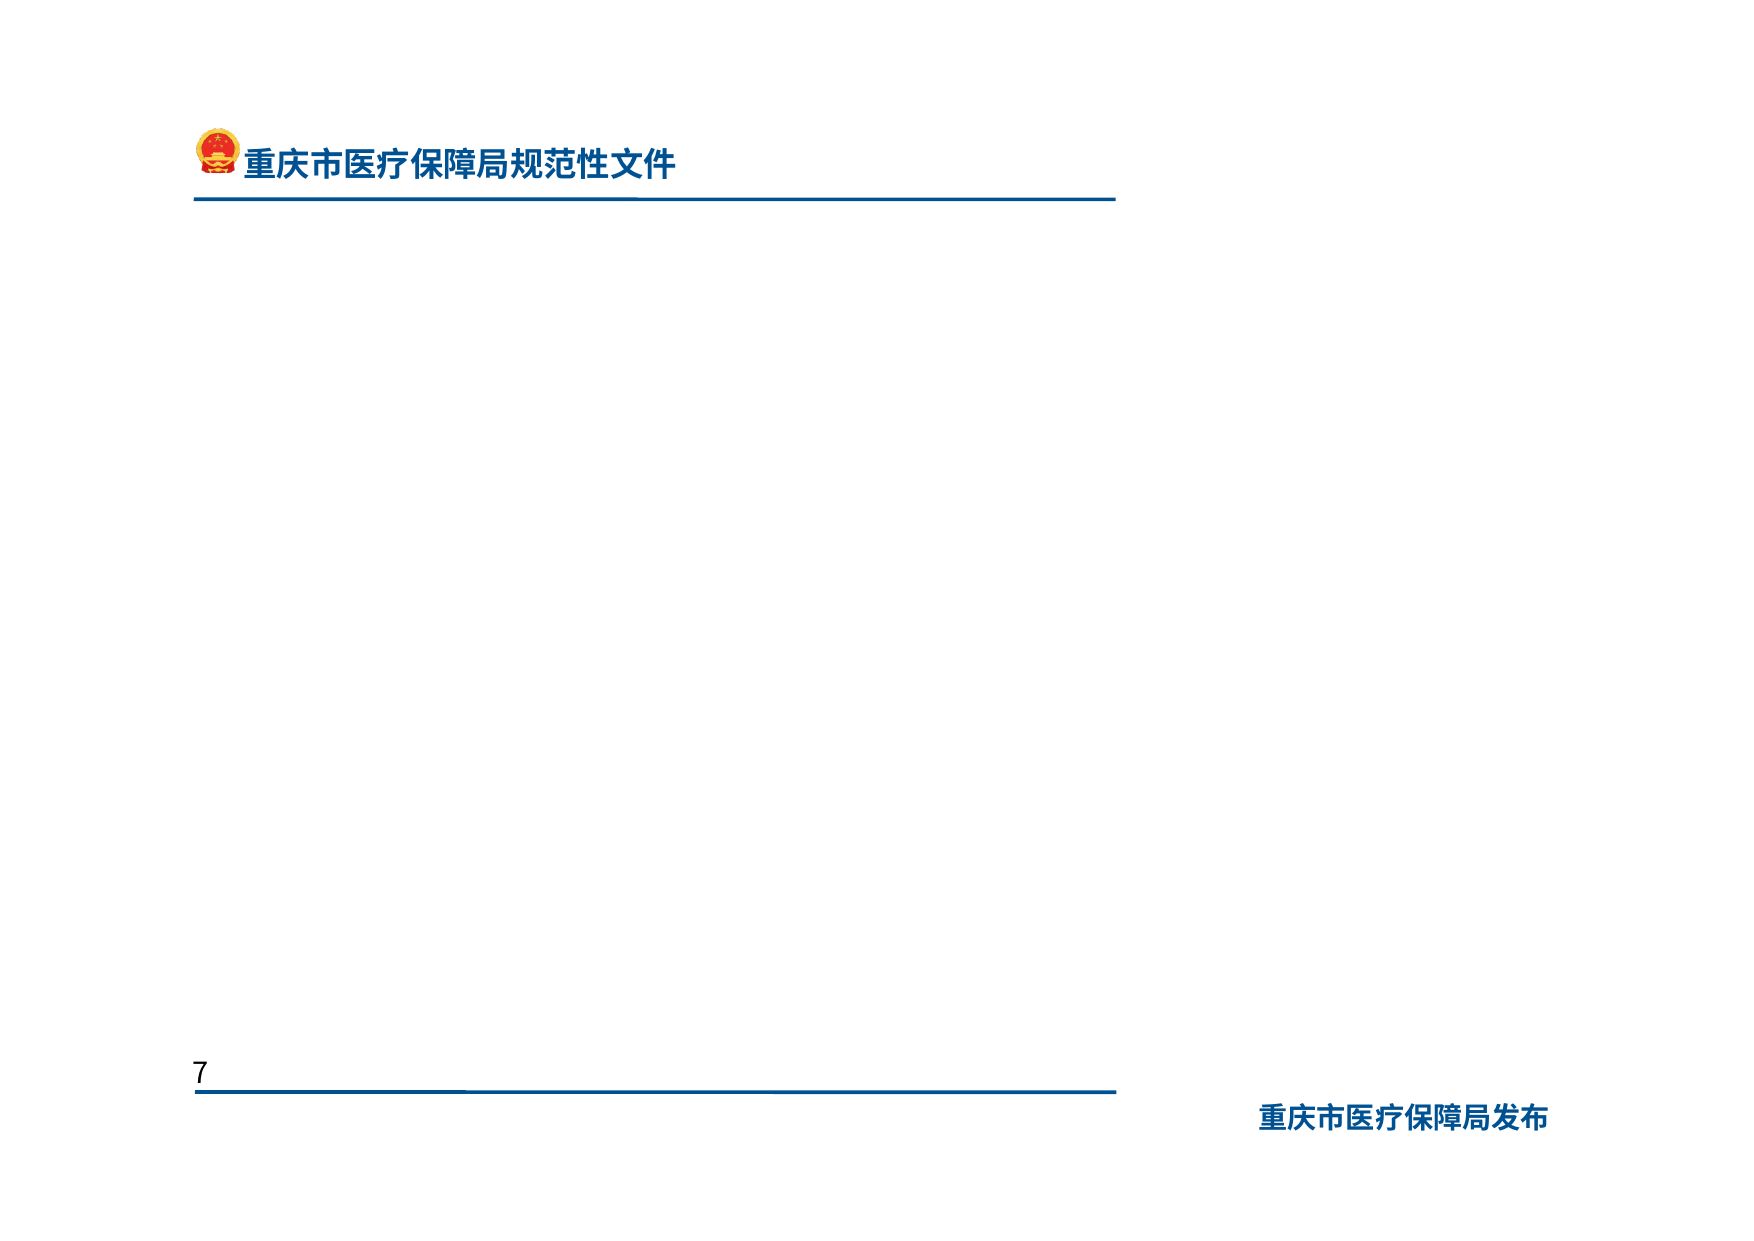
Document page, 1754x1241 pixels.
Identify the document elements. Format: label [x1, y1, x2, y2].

picture [192, 126, 244, 177]
